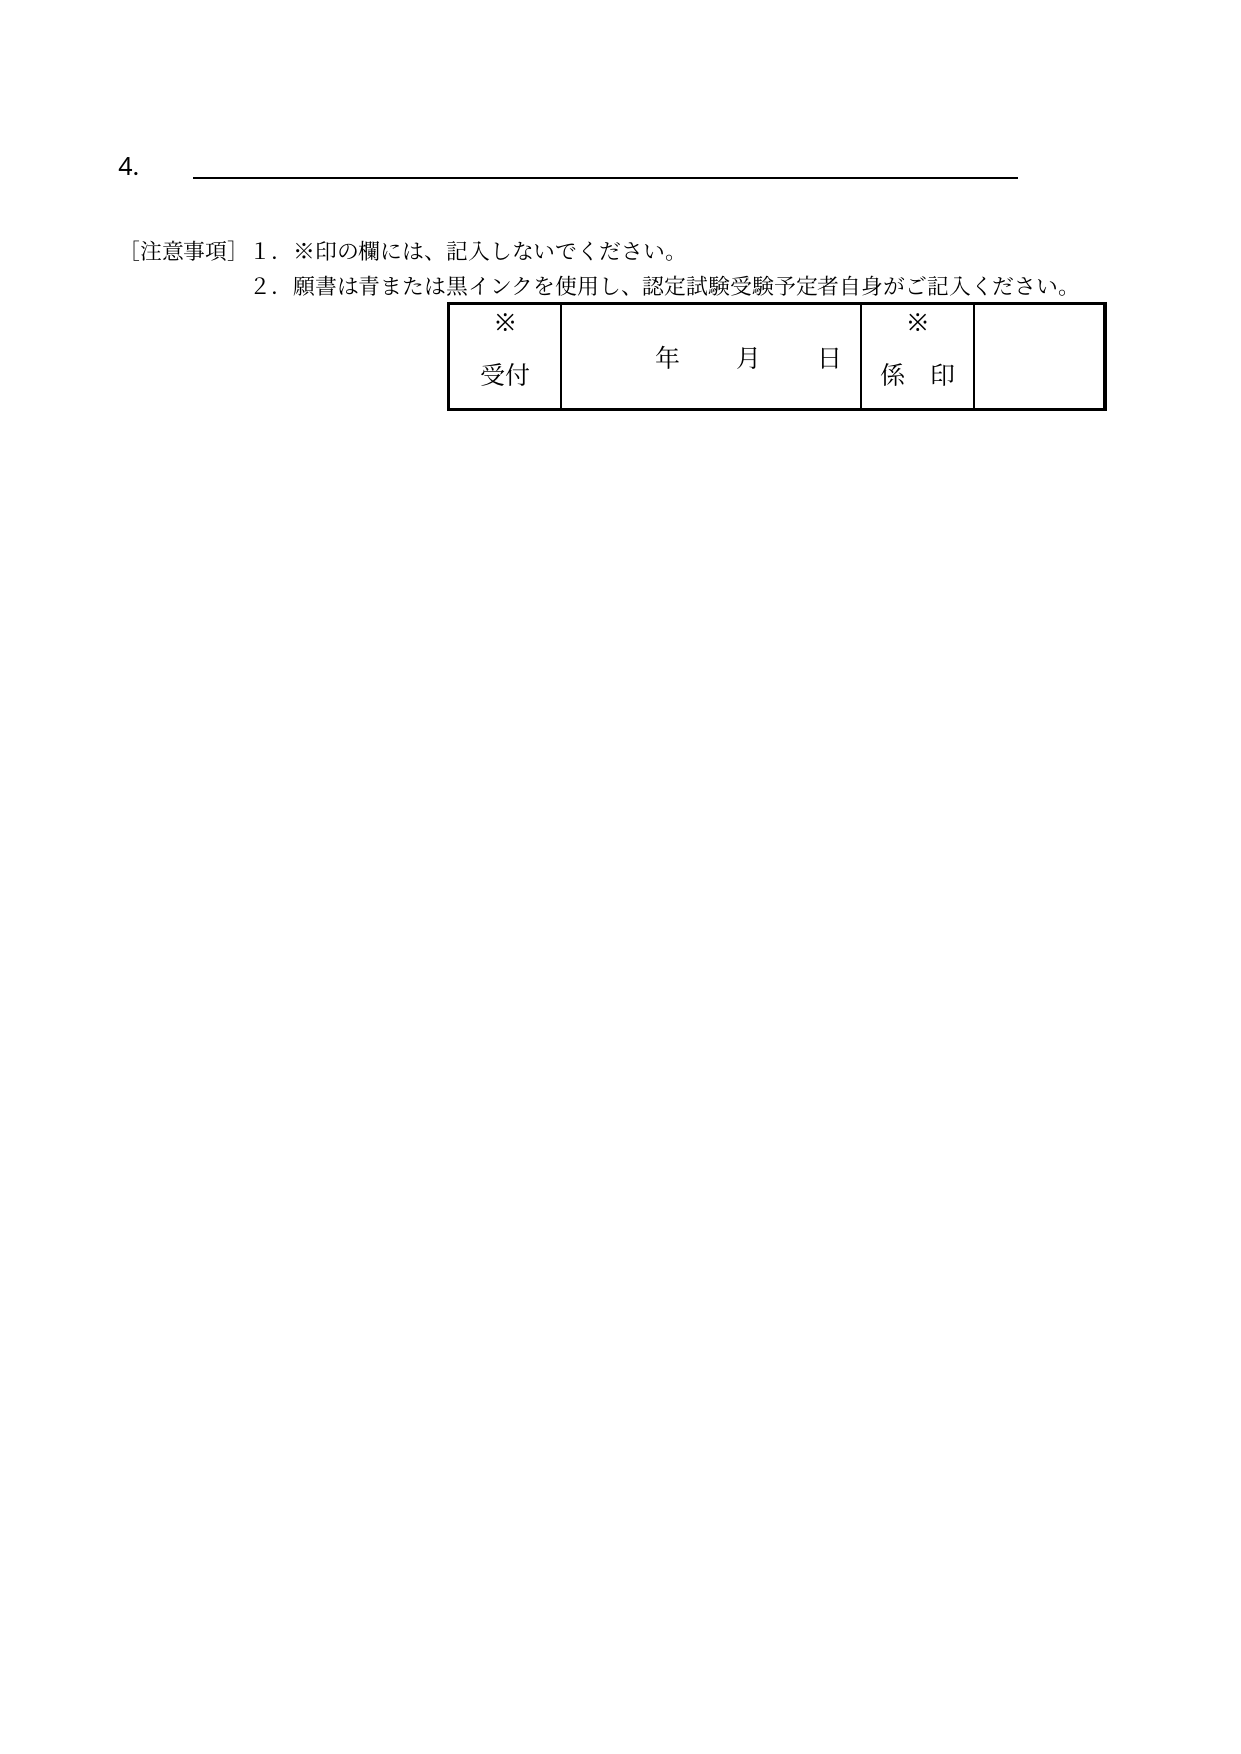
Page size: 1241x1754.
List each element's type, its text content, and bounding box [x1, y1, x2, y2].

table_header 年 月 日 [562, 305, 860, 408]
text ［注意事項］１．※印の欄には、記入しないでください。 [118, 233, 1122, 267]
table_header ※ 受付 [450, 305, 560, 408]
text ２．願書は青または黒インクを使用し、認定試験受験予定者自身がご記入ください。 [118, 267, 1122, 302]
table_header ※ 係 印 [862, 305, 973, 408]
table_header [975, 305, 1103, 408]
